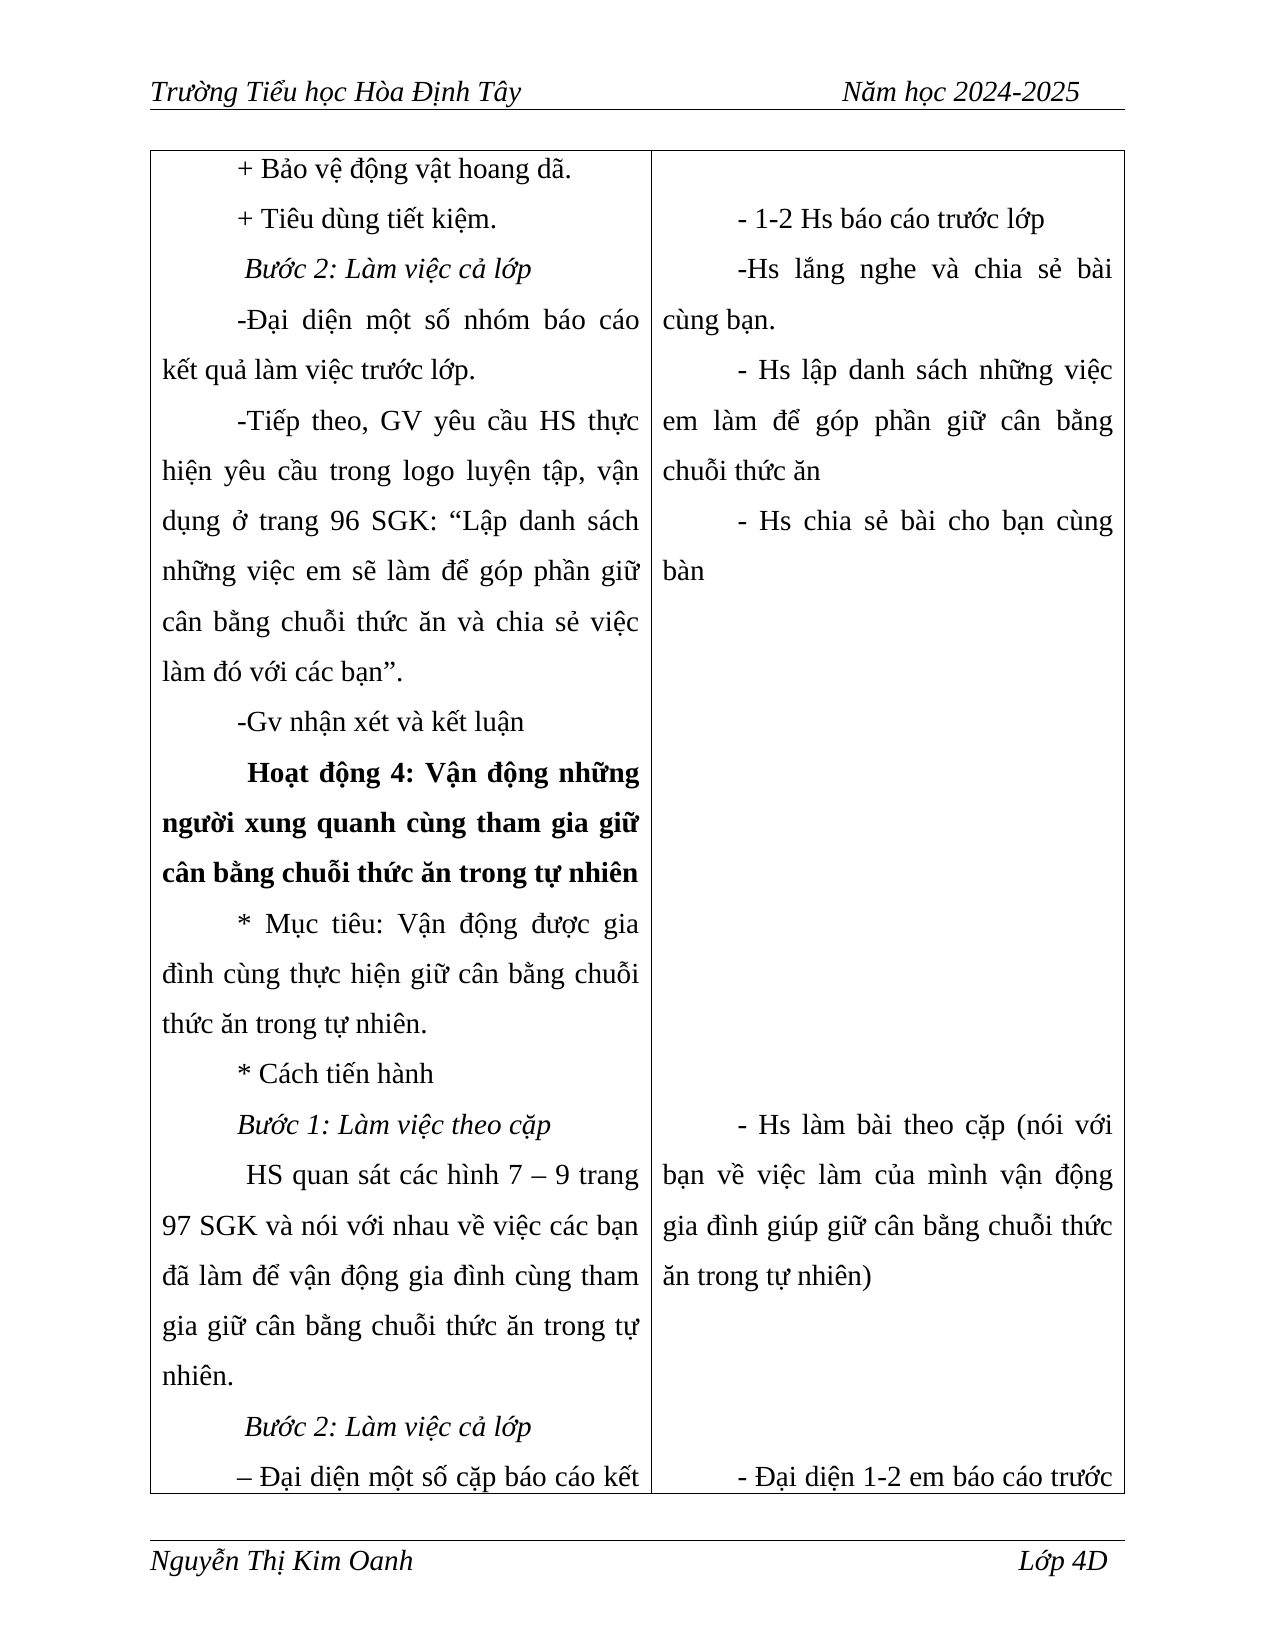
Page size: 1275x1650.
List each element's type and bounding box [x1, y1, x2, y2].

table_cell [151, 151, 651, 1493]
table_cell [652, 151, 1124, 1493]
